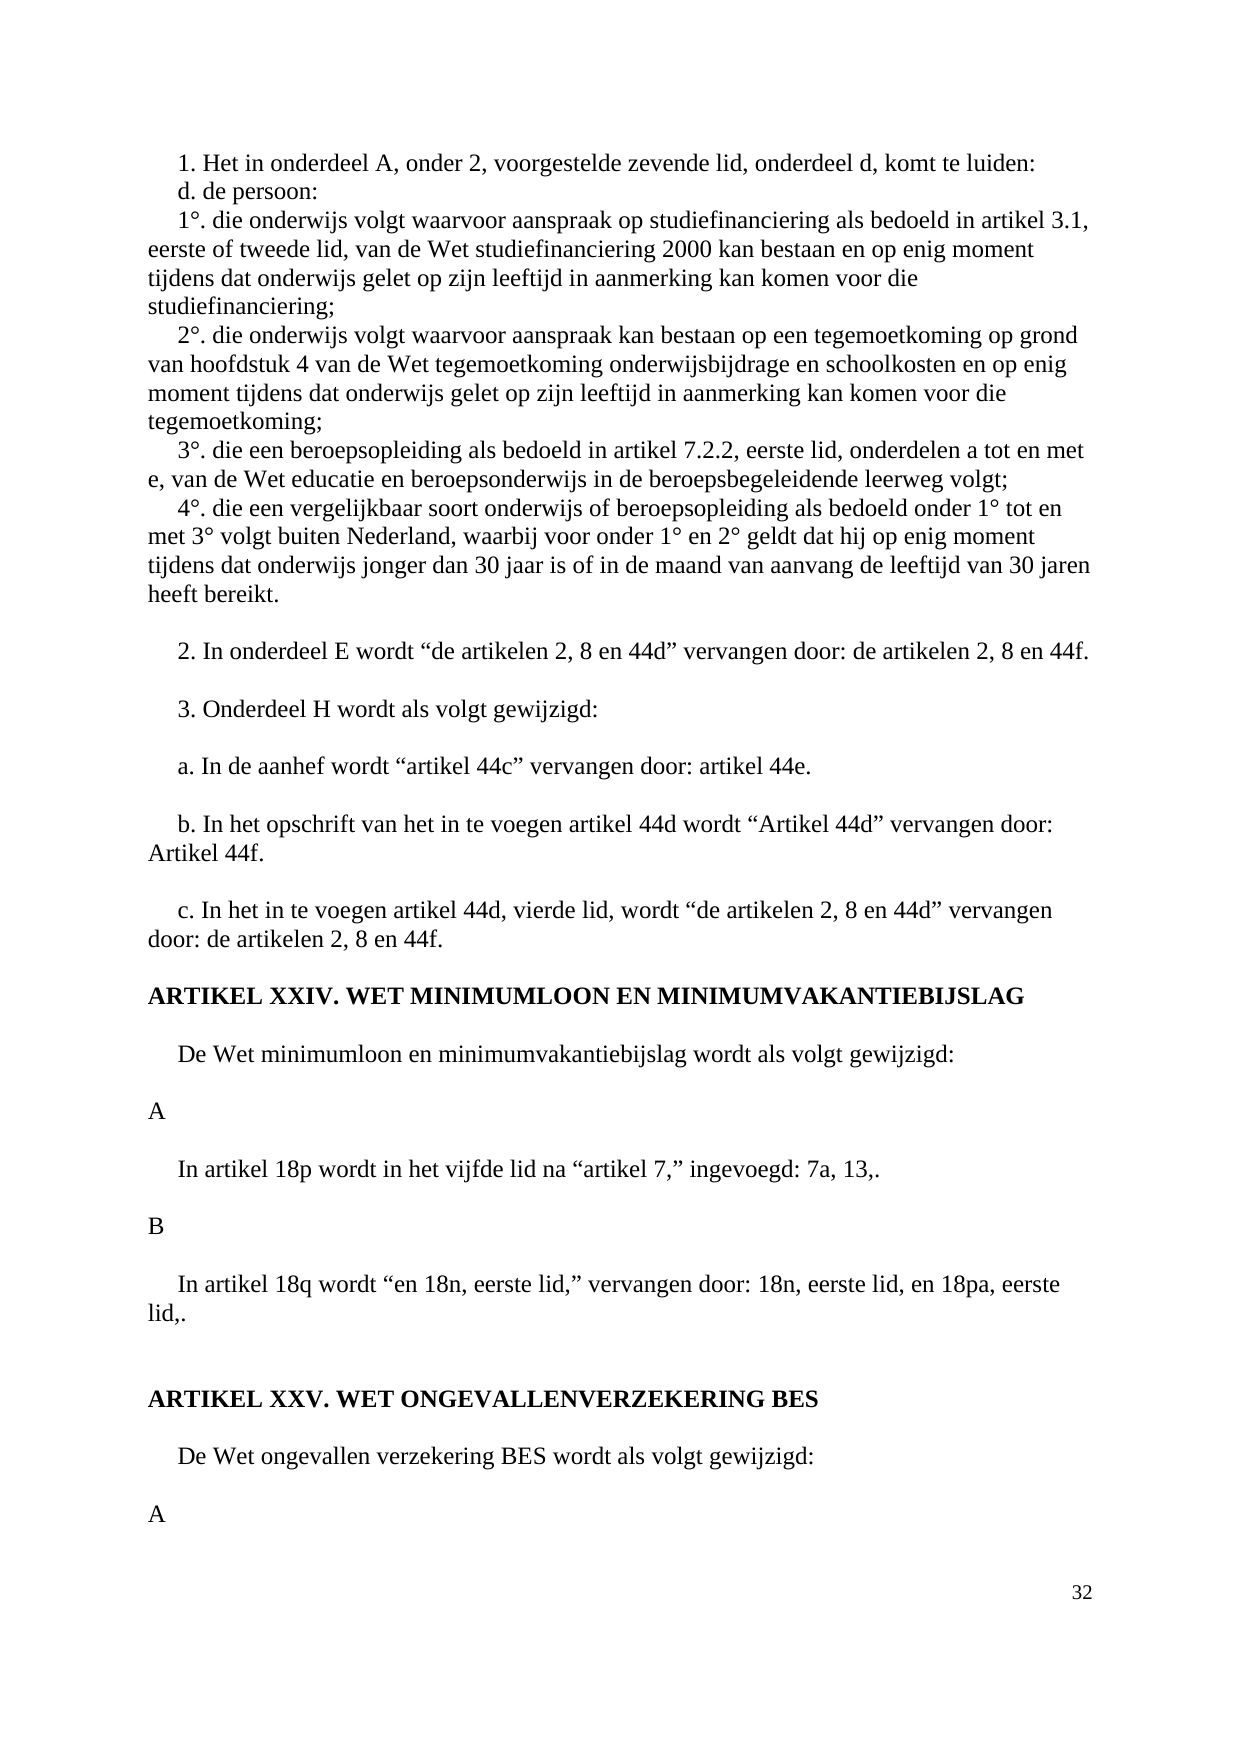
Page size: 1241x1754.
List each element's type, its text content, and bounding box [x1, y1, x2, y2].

text a. In de aanhef wordt “artikel 44c” vervangen door: artikel 44e. [148, 751, 1092, 780]
text 1. Het in onderdeel A, onder 2, voorgestelde zevende lid, onderdeel d, komt te luiden: [148, 148, 1092, 176]
text b. In het opschrift van het in te voegen artikel 44d wordt “Artikel 44d” vervangen door: Artikel 44f. [148, 809, 1092, 866]
text ARTIKEL XXIV. WET MINIMUMLOON EN MINIMUMVAKANTIEBIJSLAG [148, 981, 1092, 1010]
text In artikel 18q wordt “en 18n, eerste lid,” vervangen door: 18n, eerste lid, en 18pa, eerste lid,. [148, 1269, 1092, 1326]
text 3. Onderdeel H wordt als volgt gewijzigd: [148, 694, 1092, 723]
text d. de persoon: [148, 176, 1092, 205]
text 1°. die onderwijs volgt waarvoor aanspraak op studiefinanciering als bedoeld in artikel 3.1, eerste of tweede lid, van de Wet studiefinanciering 2000 kan bestaan en op enig moment tijdens dat onderwijs gelet op zijn leeftijd in aanmerking kan komen voor die studiefinanciering; [148, 205, 1092, 320]
text A [148, 1499, 1092, 1528]
text A [148, 1096, 1092, 1125]
text B [148, 1211, 1092, 1240]
text ARTIKEL XXV. WET ONGEVALLENVERZEKERING BES [148, 1384, 1092, 1413]
text In artikel 18p wordt in het vijfde lid na “artikel 7,” ingevoegd: 7a, 13,. [148, 1154, 1092, 1183]
text De Wet minimumloon en minimumvakantiebijslag wordt als volgt gewijzigd: [148, 1039, 1092, 1068]
text 2. In onderdeel E wordt “de artikelen 2, 8 en 44d” vervangen door: de artikelen 2, 8 en 44f. [148, 636, 1092, 665]
text De Wet ongevallen verzekering BES wordt als volgt gewijzigd: [148, 1441, 1092, 1470]
text c. In het in te voegen artikel 44d, vierde lid, wordt “de artikelen 2, 8 en 44d” vervangen door: de artikelen 2, 8 en 44f. [148, 895, 1092, 953]
